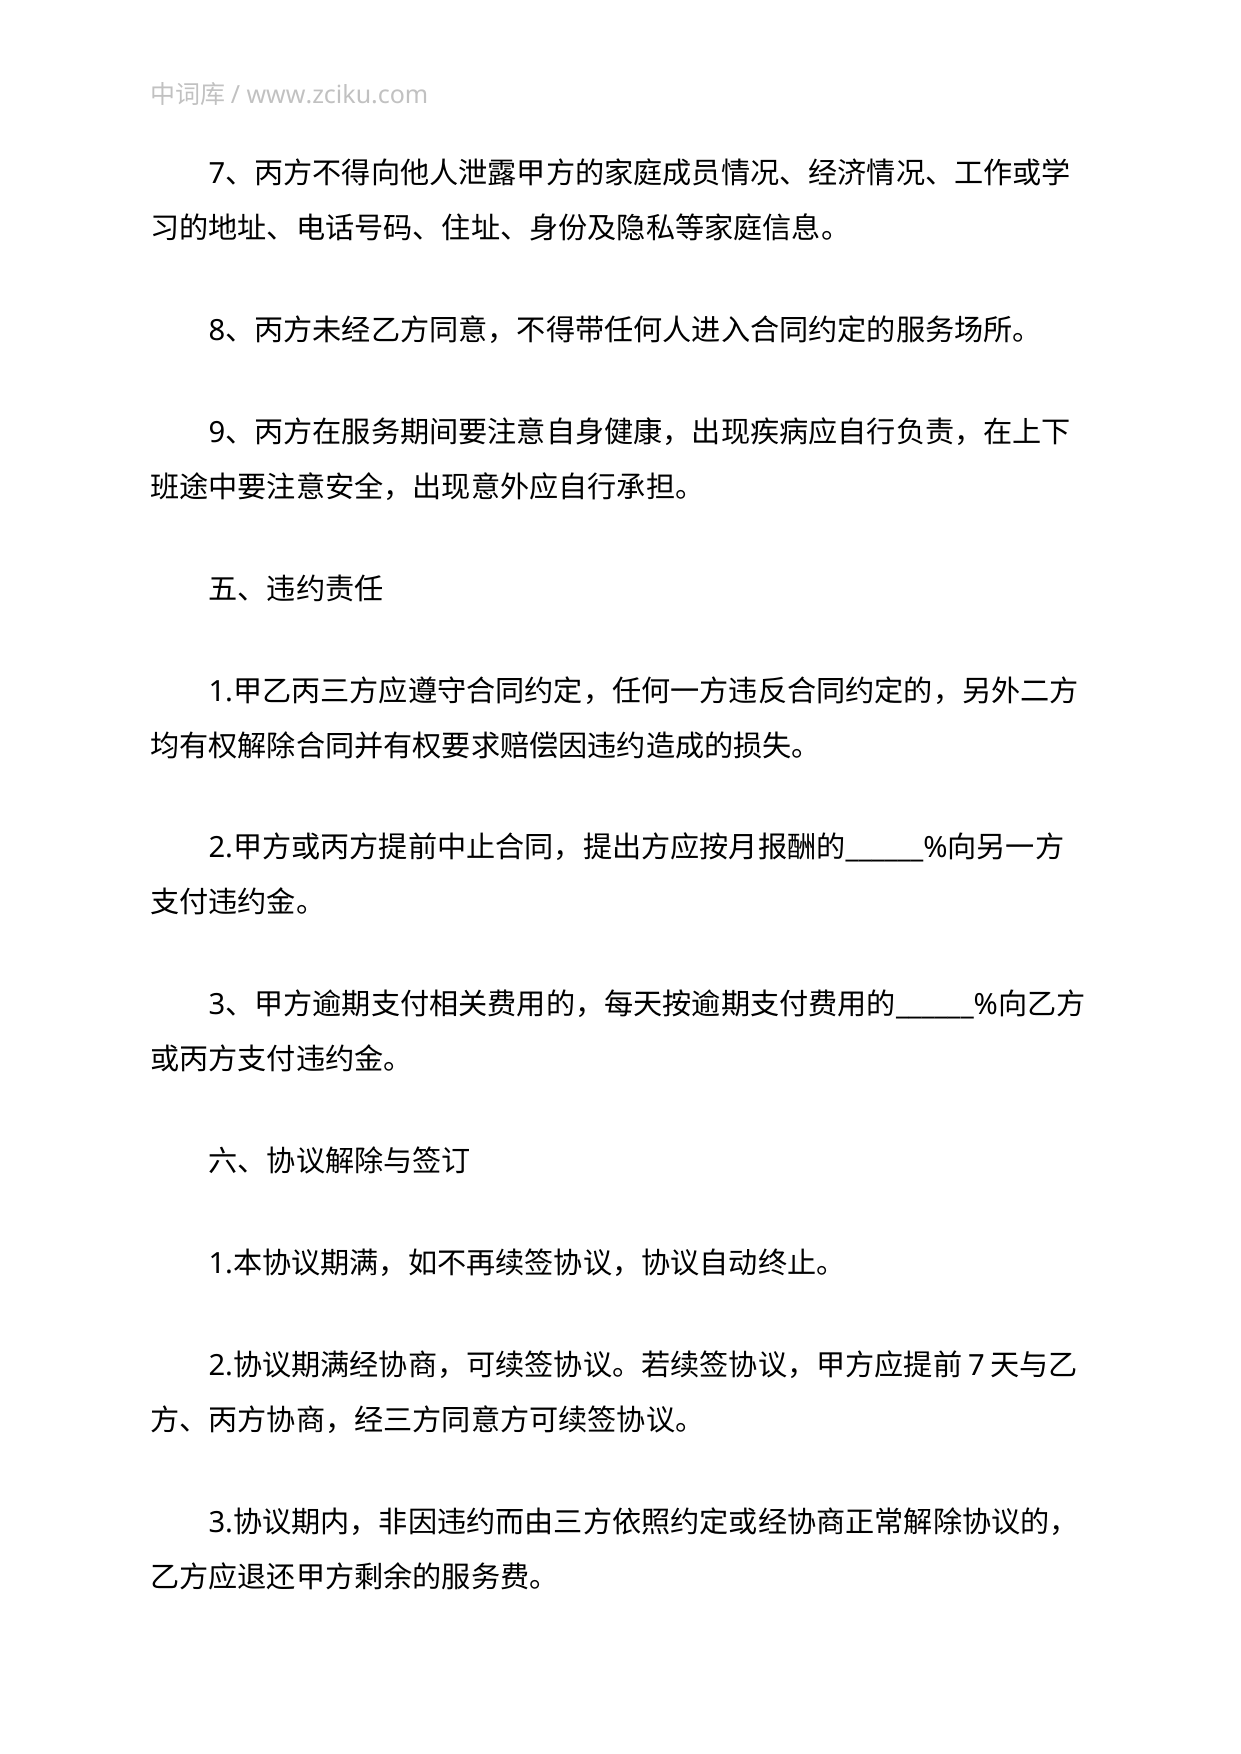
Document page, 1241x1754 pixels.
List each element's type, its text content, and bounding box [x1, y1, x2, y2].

text 2.甲方或丙方提前中止合同，提出方应按月报酬的______%向另一方支付违约金。 [150, 824, 1090, 921]
text 9、丙方在服务期间要注意自身健康，出现疾病应自行负责，在上下班途中要注意安全，出现意外应自行承担。 [150, 409, 1090, 506]
text 7、丙方不得向他人泄露甲方的家庭成员情况、经济情况、工作或学习的地址、电话号码、住址、身份及隐私等家庭信息。 [150, 150, 1090, 247]
text 五、违约责任 [150, 566, 1090, 608]
text 1.本协议期满，如不再续签协议，协议自动终止。 [150, 1239, 1090, 1282]
text 2.协议期满经协商，可续签协议。若续签协议，甲方应提前7天与乙方、丙方协商，经三方同意方可续签协议。 [150, 1341, 1090, 1439]
text 3.协议期内，非因违约而由三方依照约定或经协商正常解除协议的，乙方应退还甲方剩余的服务费。 [150, 1498, 1090, 1595]
text 3、甲方逾期支付相关费用的，每天按逾期支付费用的______%向乙方或丙方支付违约金。 [150, 981, 1090, 1078]
text 六、协议解除与签订 [150, 1138, 1090, 1180]
text 8、丙方未经乙方同意，不得带任何人进入合同约定的服务场所。 [150, 307, 1090, 349]
text 1.甲乙丙三方应遵守合同约定，任何一方违反合同约定的，另外二方均有权解除合同并有权要求赔偿因违约造成的损失。 [150, 667, 1090, 764]
